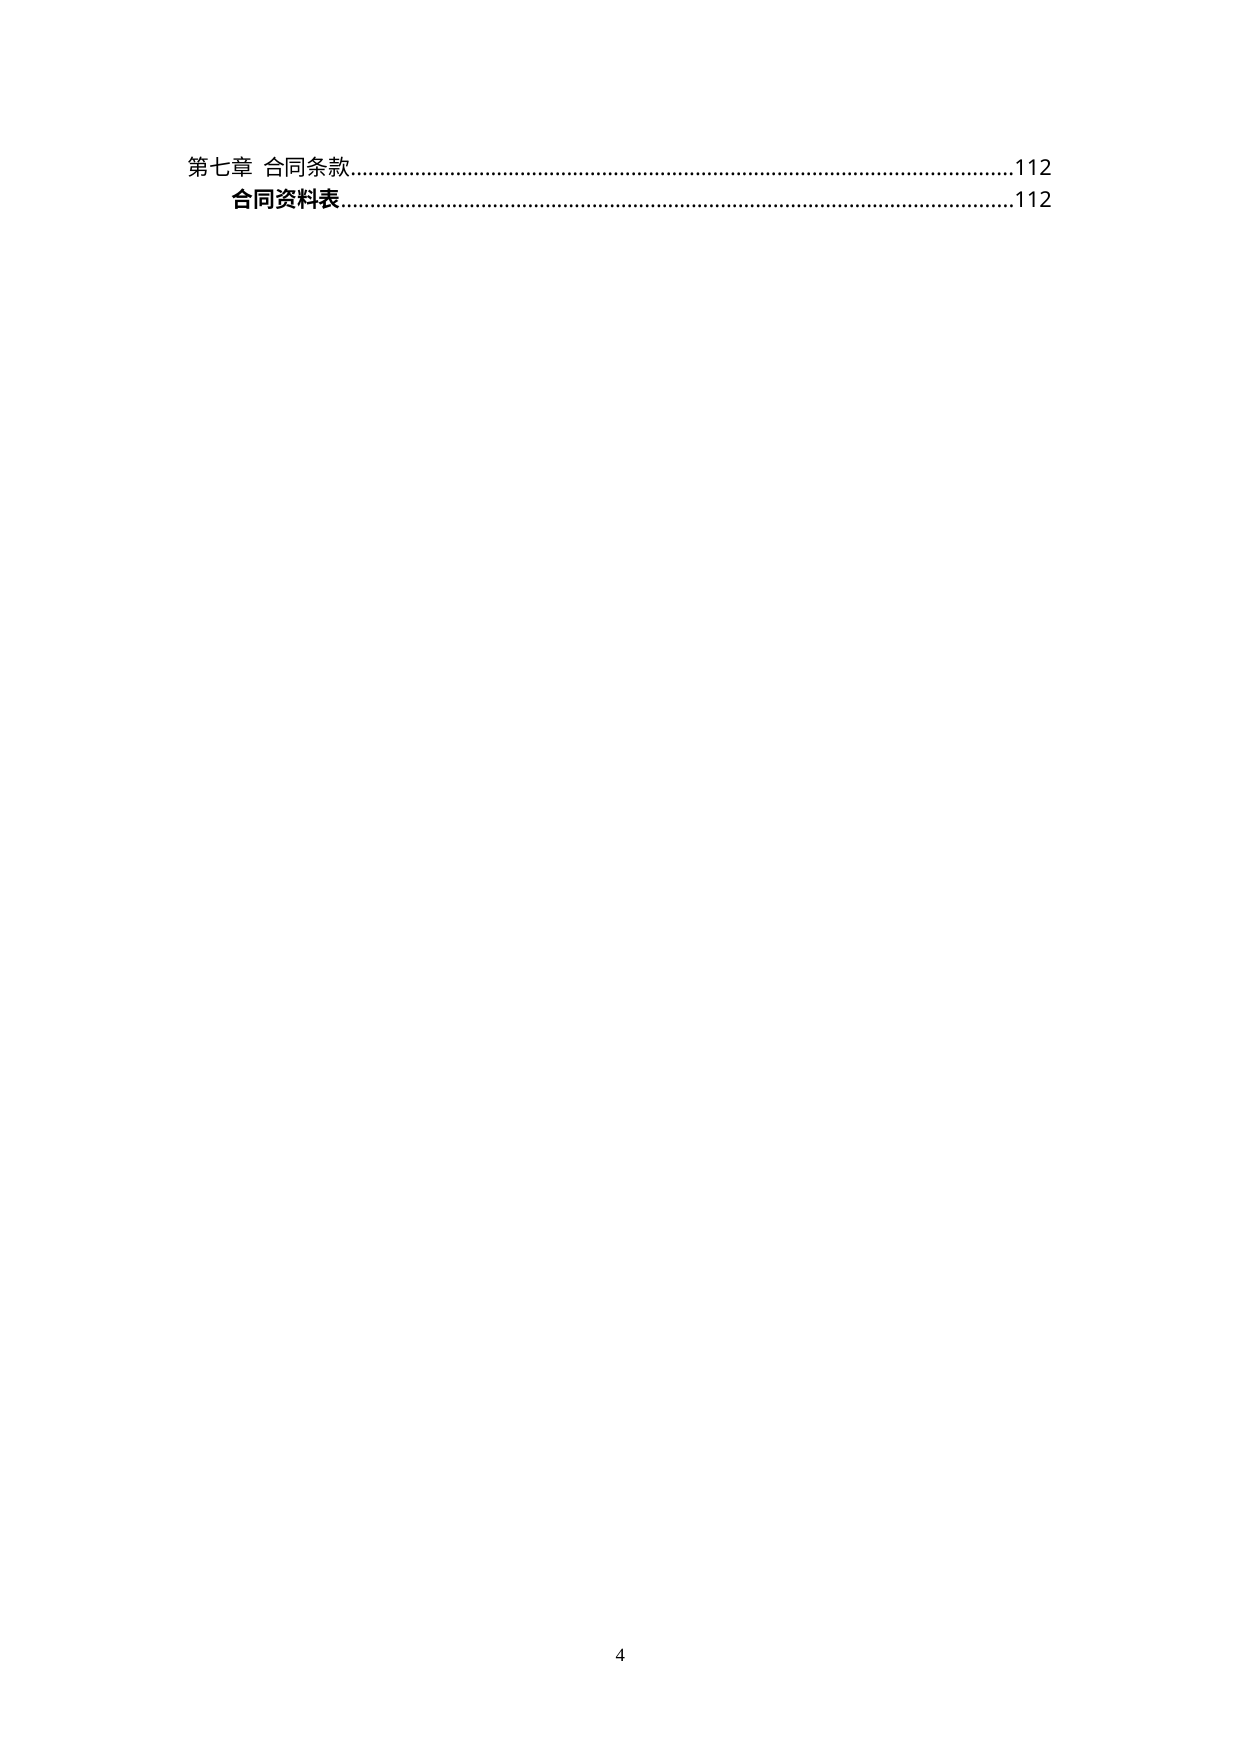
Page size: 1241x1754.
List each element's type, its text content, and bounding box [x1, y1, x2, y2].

text 第七章 合同条款 112 [187, 150, 1053, 182]
text 合同资料表 112 [231, 182, 1053, 213]
